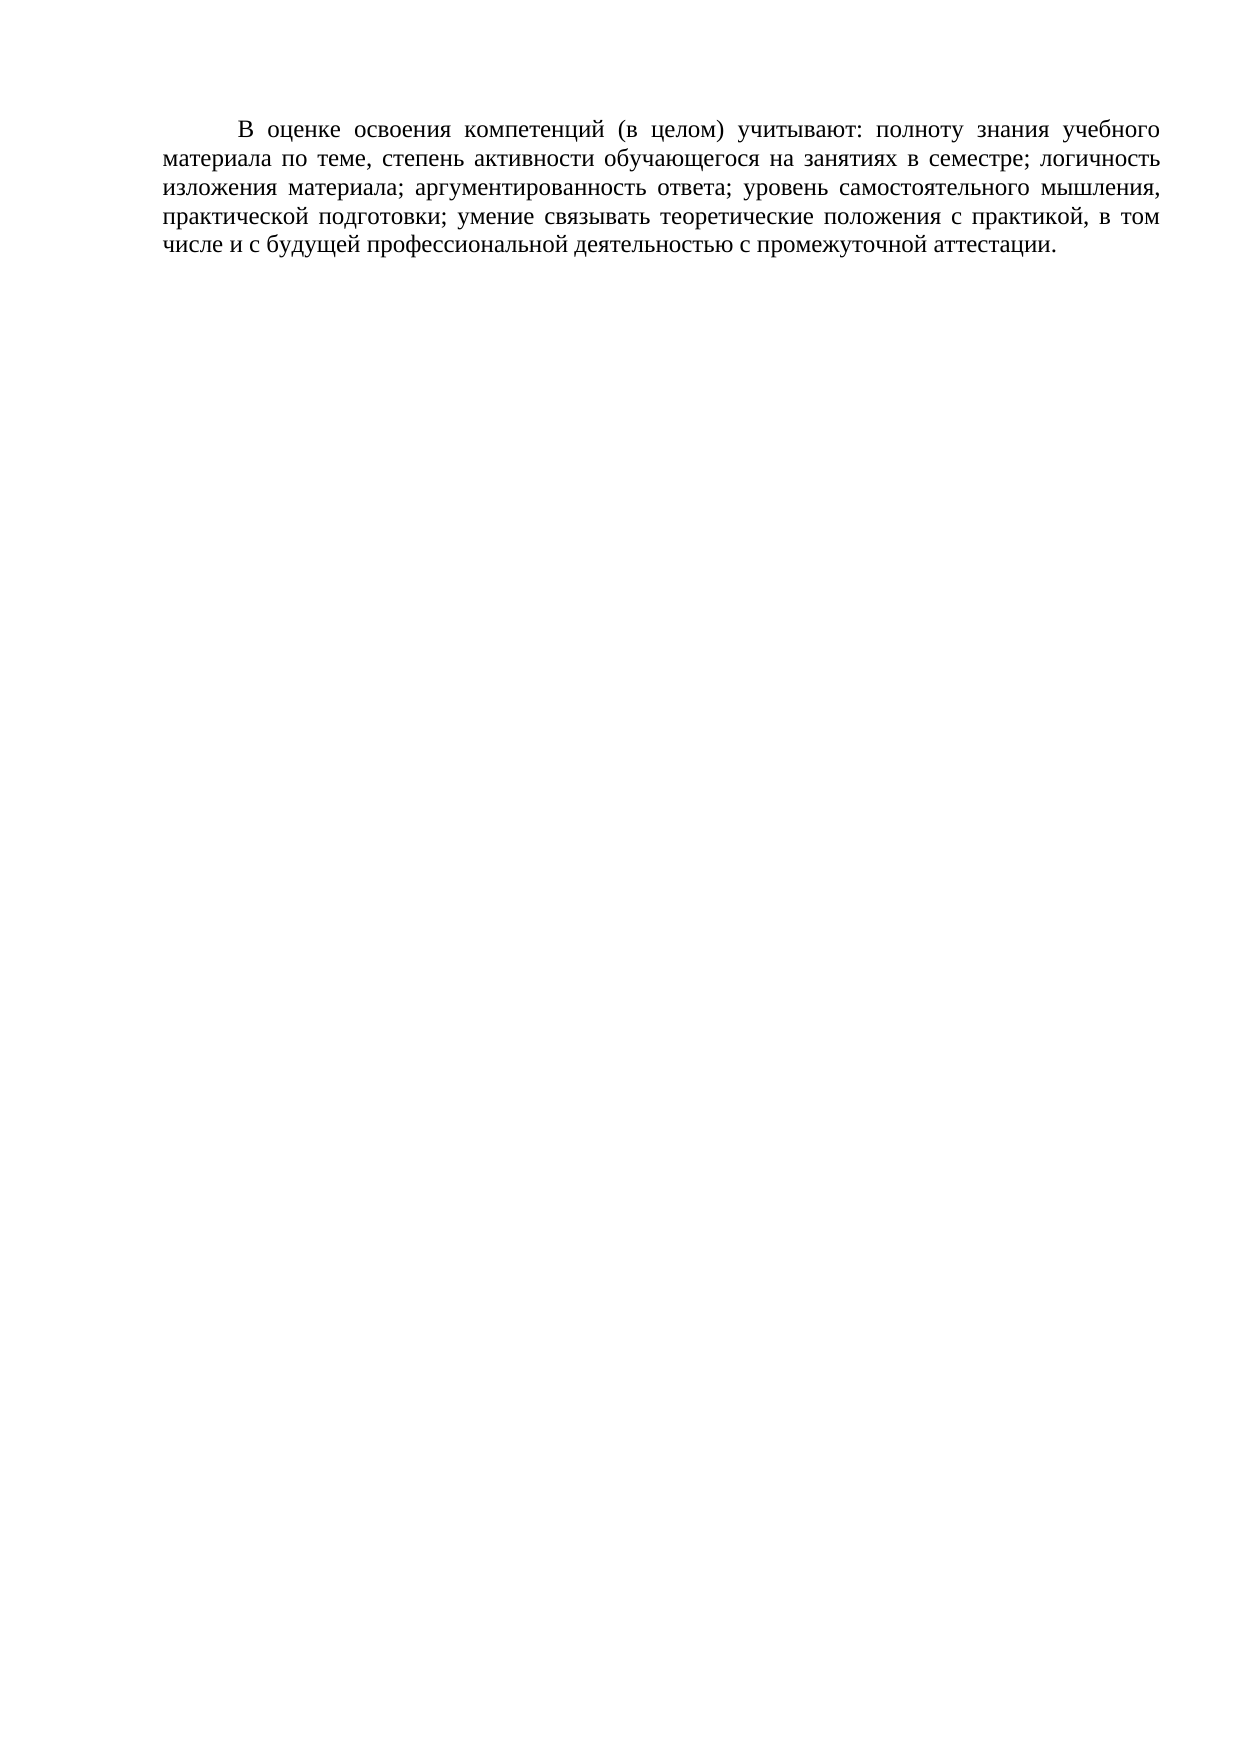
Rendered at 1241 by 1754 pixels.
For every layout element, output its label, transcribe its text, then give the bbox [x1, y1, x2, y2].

text В оценке освоения компетенций (в целом) учитывают: полноту знания учебного материала по теме, степень активности обучающегося на занятиях в семестре; логичность изложения материала; аргументированность ответа; уровень самостоятельного мышления, практической подготовки; умение связывать теоретические положения с практикой, в том числе и с будущей профессиональной деятельностью с промежуточной аттестации. [162, 114, 1161, 258]
